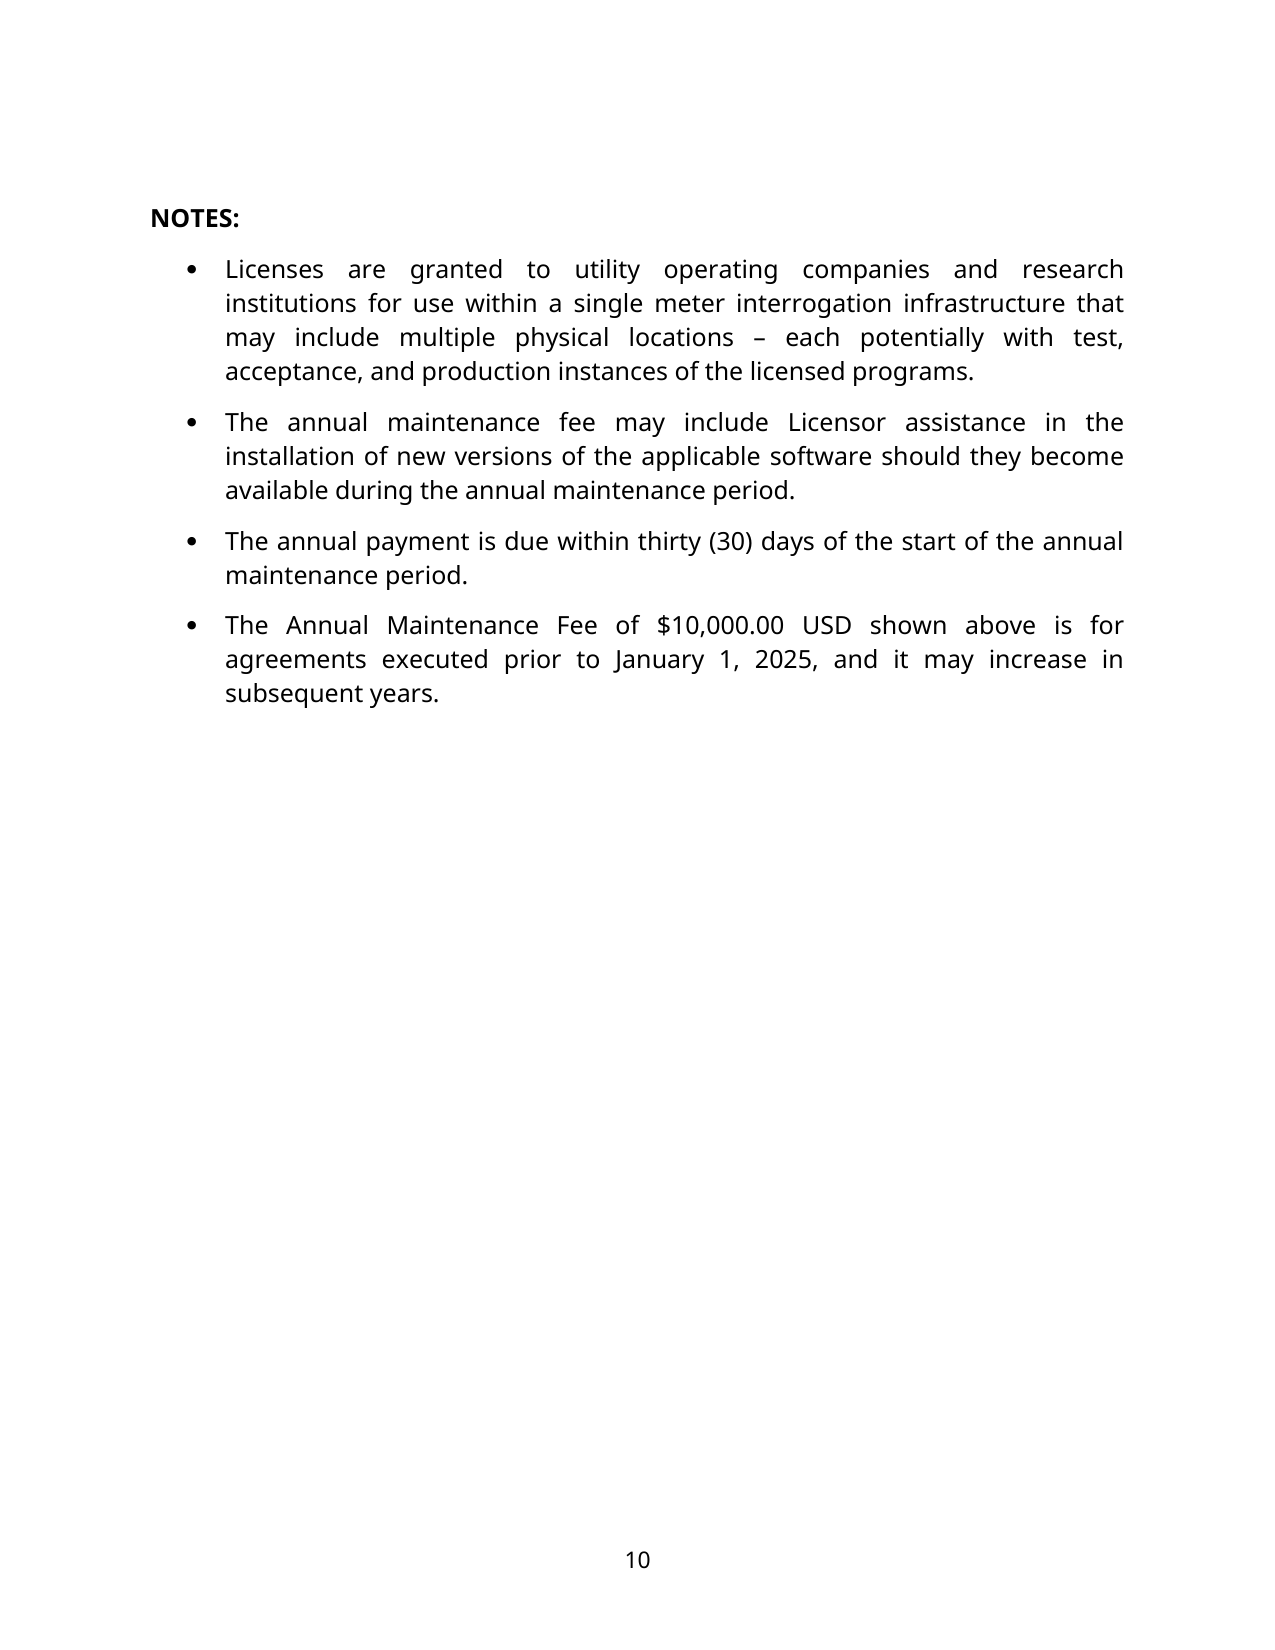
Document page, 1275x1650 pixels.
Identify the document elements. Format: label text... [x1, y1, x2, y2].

text NOTES: [150, 201, 1125, 235]
list The annual payment is due within thirty (30) days of the start of the annual maintenance period. [187, 523, 1125, 591]
list The Annual Maintenance Fee of $10,000.00 USD shown above is for agreements executed prior to January 1, 2025, and it may increase in subsequent years. [187, 608, 1125, 710]
list The annual maintenance fee may include Licensor assistance in the installation of new versions of the applicable software should they become available during the annual maintenance period. [187, 404, 1125, 507]
list Licenses are granted to utility operating companies and research institutions for use within a single meter interrogation infrastructure that may include multiple physical locations – each potentially with test, acceptance, and production instances of the licensed programs. [187, 251, 1125, 388]
